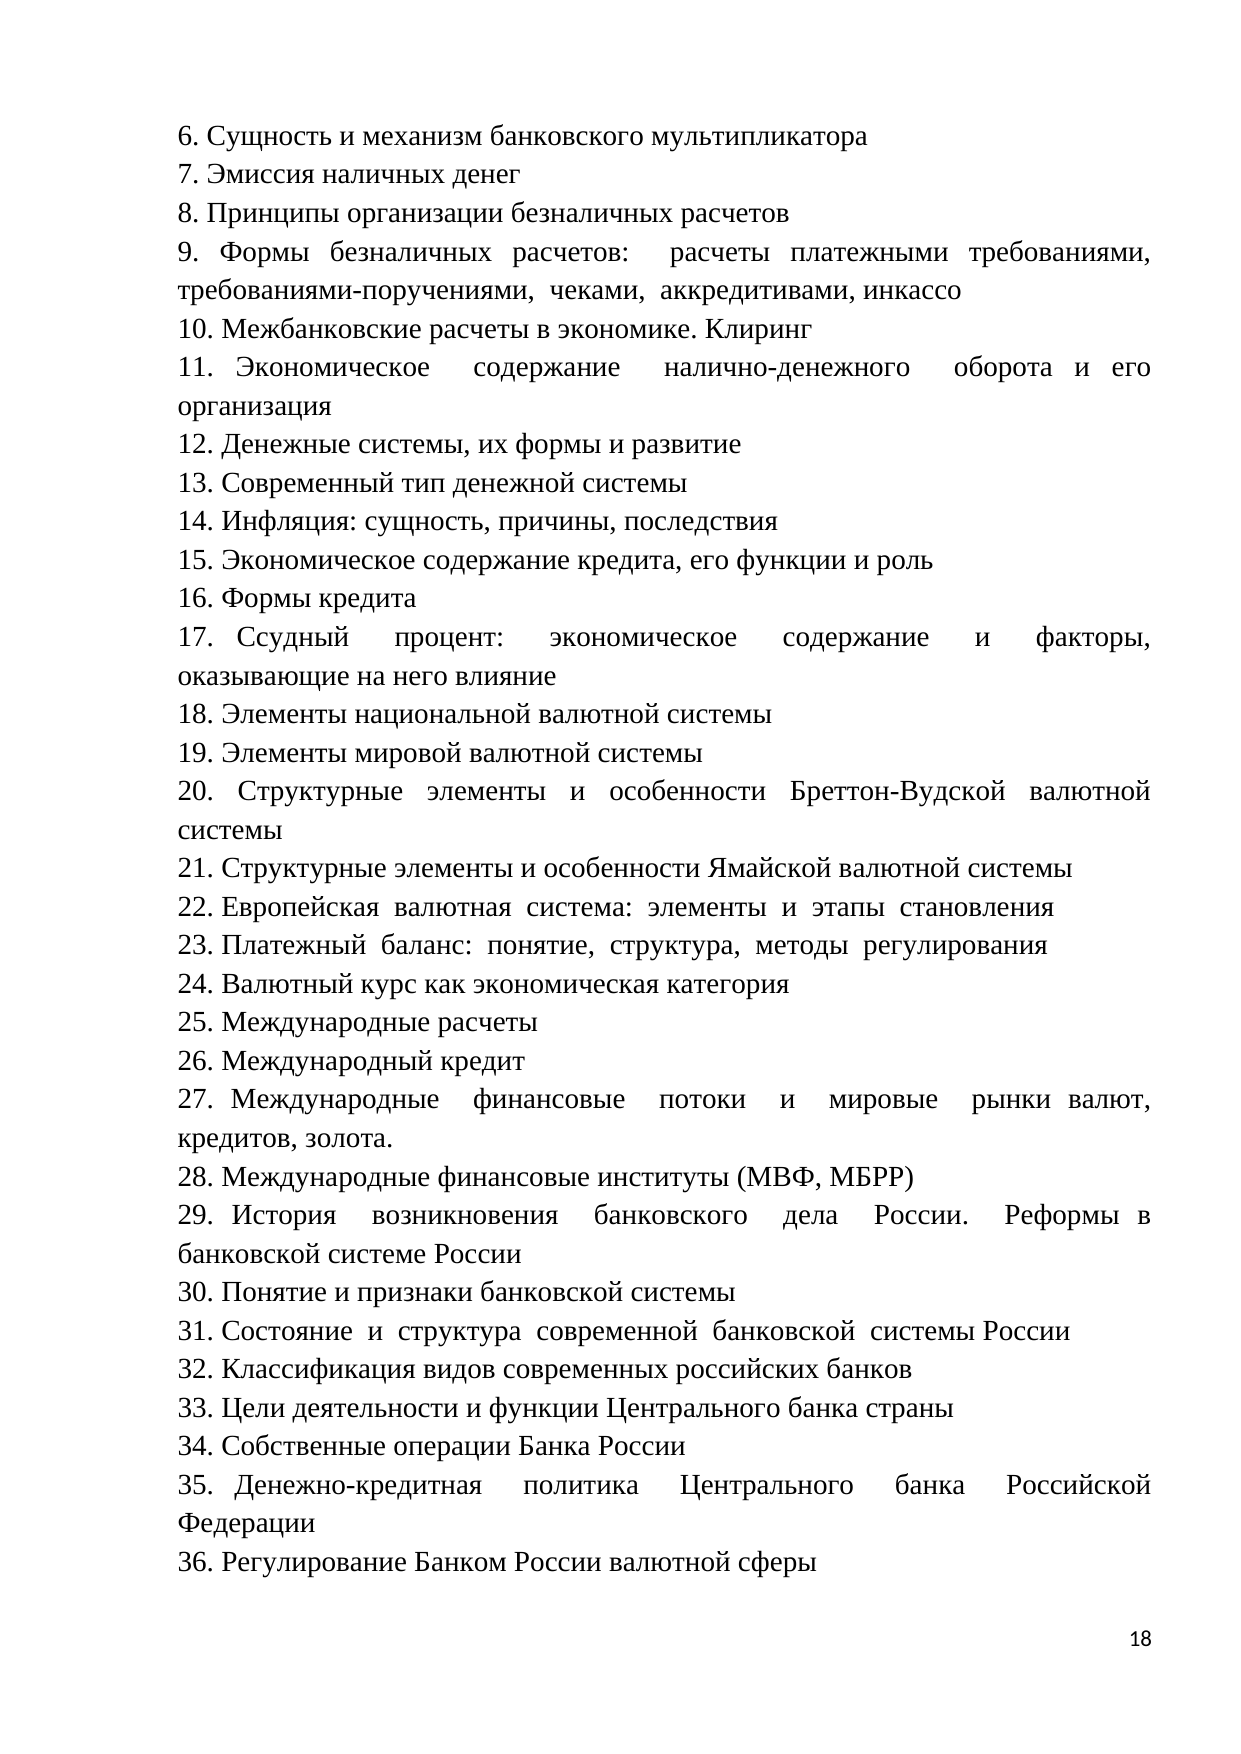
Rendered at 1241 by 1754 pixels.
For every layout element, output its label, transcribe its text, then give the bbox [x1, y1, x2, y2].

text 22. Европейская валютная система: элементы и этапы становления [177, 889, 1152, 922]
text 17. Ссудный процент: экономическое содержание и факторы, оказывающие на него влияние [177, 619, 1152, 691]
text 26. Международный кредит [177, 1043, 1152, 1077]
text 13. Современный тип денежной системы [177, 465, 1152, 498]
text 25. Международные расчеты [177, 1004, 1152, 1038]
text 19. Элементы мировой валютной системы [177, 735, 1152, 768]
text 15. Экономическое содержание кредита, его функции и роль [177, 542, 1152, 576]
text 23. Платежный баланс: понятие, структура, методы регулирования [177, 927, 1152, 961]
text 33. Цели деятельности и функции Центрального банка страны [177, 1390, 1152, 1423]
text 8. Принципы организации безналичных расчетов [177, 195, 1152, 229]
text 35. Денежно-кредитная политика Центрального банка Российской Федерации [177, 1467, 1152, 1539]
text 21. Структурные элементы и особенности Ямайской валютной системы [177, 850, 1152, 884]
text 10. Межбанковские расчеты в экономике. Клиринг [177, 311, 1152, 344]
text 20. Структурные элементы и особенности Бреттон-Вудской валютной системы [177, 773, 1152, 845]
text 16. Формы кредита [177, 581, 1152, 614]
text 30. Понятие и признаки банковской системы [177, 1274, 1152, 1308]
text 28. Международные финансовые институты (МВФ, МБРР) [177, 1159, 1152, 1192]
text 14. Инфляция: сущность, причины, последствия [177, 503, 1152, 537]
text 7. Эмиссия наличных денег [177, 157, 1152, 190]
text 32. Классификация видов современных российских банков [177, 1351, 1152, 1385]
text 9. Формы безналичных расчетов: расчеты платежными требованиями, требованиями-поручениями, чеками, аккредитивами, инкассо [177, 234, 1152, 306]
text 11. Экономическое содержание налично-денежного оборота и его организация [177, 349, 1152, 421]
text 36. Регулирование Банком России валютной сферы [177, 1544, 1152, 1578]
text 34. Собственные операции Банка России [177, 1428, 1152, 1462]
text 27. Международные финансовые потоки и мировые рынки валют, кредитов, золота. [177, 1082, 1152, 1154]
text 12. Денежные системы, их формы и развитие [177, 426, 1152, 460]
text 18. Элементы национальной валютной системы [177, 696, 1152, 730]
text 24. Валютный курс как экономическая категория [177, 966, 1152, 999]
text 31. Состояние и структура современной банковской системы России [177, 1313, 1152, 1346]
text 29. История возникновения банковского дела России. Реформы в банковской системе России [177, 1197, 1152, 1269]
text 6. Сущность и механизм банковского мультипликатора [177, 118, 1152, 152]
